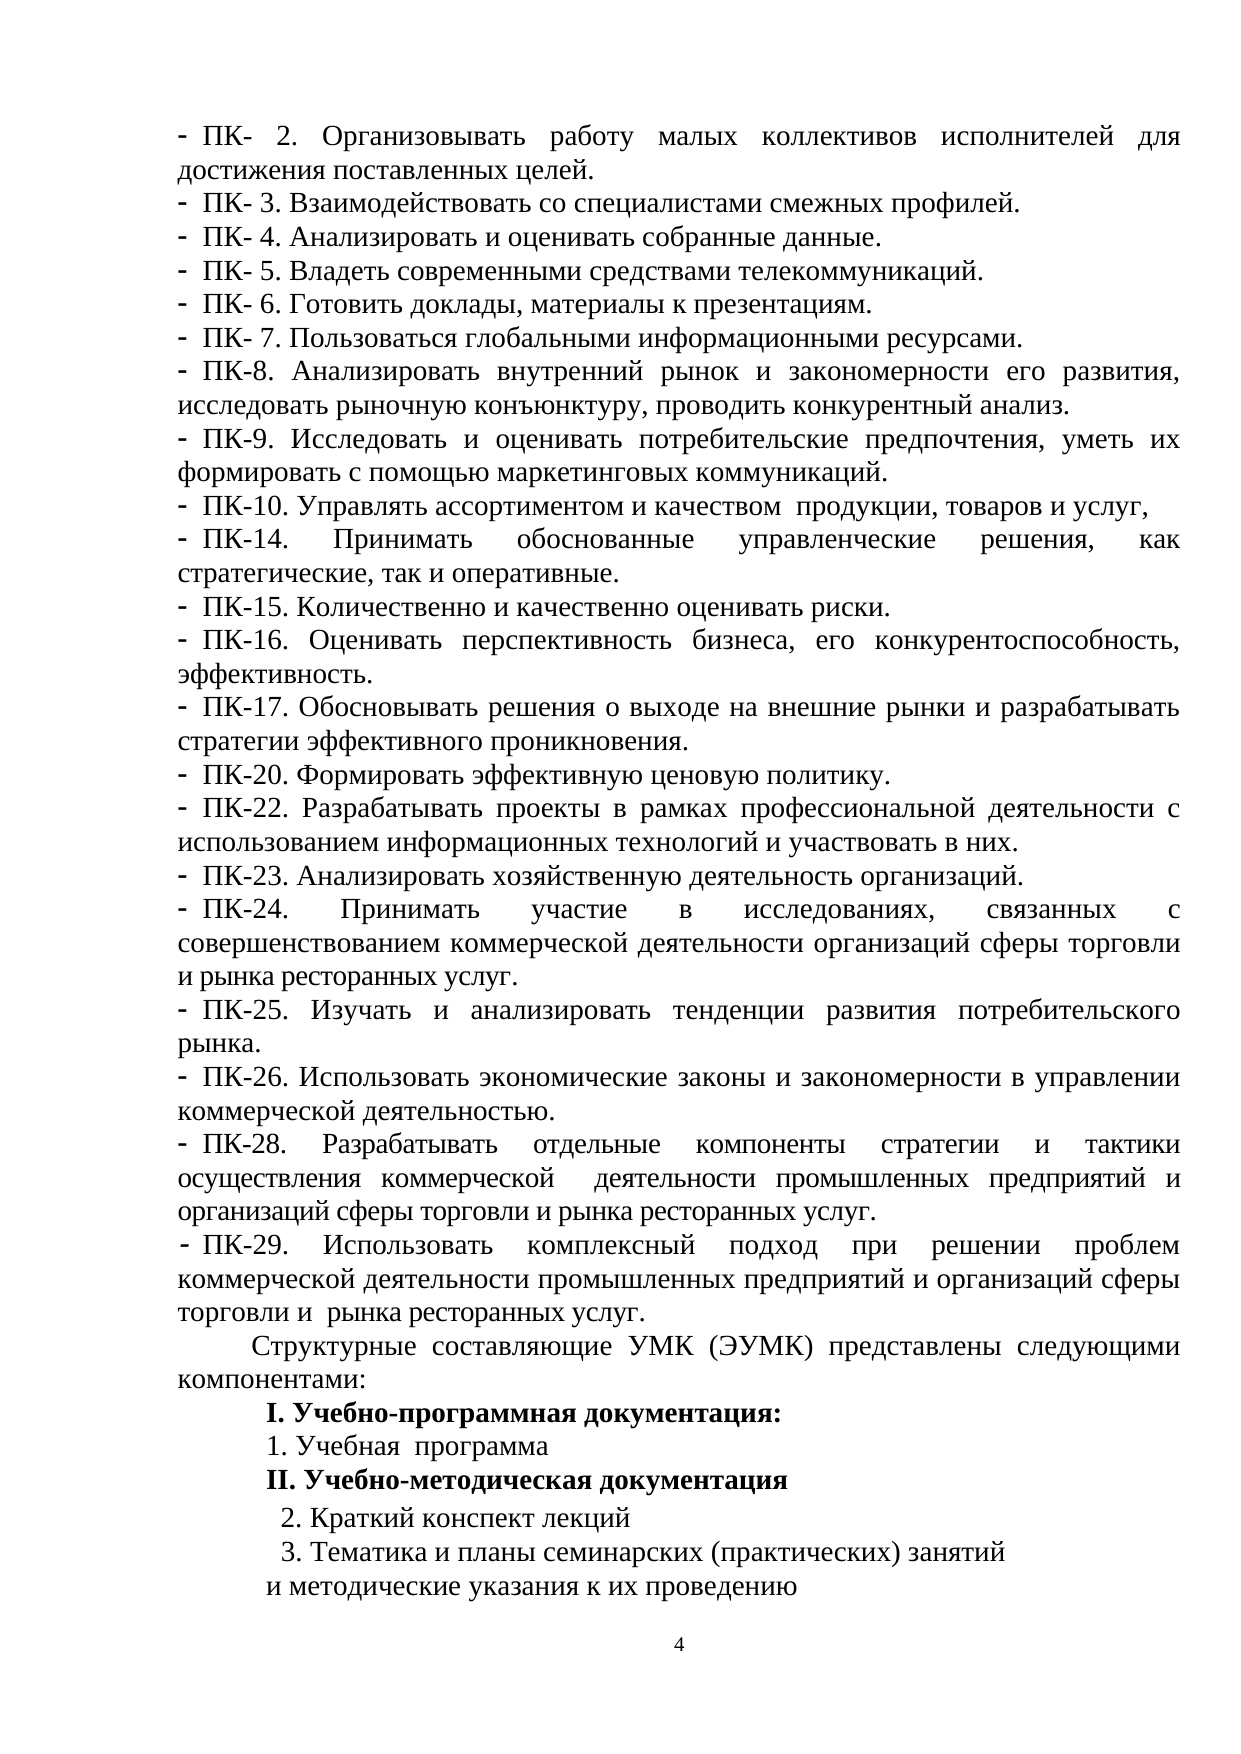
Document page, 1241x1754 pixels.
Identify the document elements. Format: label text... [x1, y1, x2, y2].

list ПК-23. Анализировать хозяйственную деятельность организаций. [177, 858, 1181, 891]
list ПК-26. Использовать экономические законы и закономерности в управлении коммерческой деятельностью. [177, 1059, 1181, 1126]
list ПК-29. Использовать комплексный подход при решении проблем коммерческой деятельности промышленных предприятий и организаций сферы торговли и рынка ресторанных услуг. [177, 1227, 1181, 1328]
list ПК-16. Оценивать перспективность бизнеса, его конкурентоспособность, эффективность. [177, 622, 1181, 689]
list ПК-10. Управлять ассортиментом и качеством продукции, товаров и услуг, [177, 488, 1181, 522]
list ПК- 7. Пользоваться глобальными информационными ресурсами. [177, 320, 1181, 353]
text 2. Краткий конспект лекций [266, 1501, 1181, 1534]
list ПК-22. Разрабатывать проекты в рамках профессиональной деятельности с использованием информационных технологий и участвовать в них. [177, 790, 1181, 858]
list ПК-9. Исследовать и оценивать потребительские предпочтения, уметь их формировать с помощью маркетинговых коммуникаций. [177, 421, 1181, 488]
list ПК-8. Анализировать внутренний рынок и закономерности его развития, исследовать рыночную конъюнктуру, проводить конкурентный анализ. [177, 353, 1181, 421]
list ПК- 2. Организовывать работу малых коллективов исполнителей для достижения поставленных целей. [177, 118, 1181, 185]
list ПК-28. Разрабатывать отдельные компоненты стратегии и тактики осуществления коммерческой деятельности промышленных предприятий и организаций сферы торговли и рынка ресторанных услуг. [177, 1126, 1181, 1227]
list ПК-20. Формировать эффективную ценовую политику. [177, 757, 1181, 790]
list ПК-14. Принимать обоснованные управленческие решения, как стратегические, так и оперативные. [177, 522, 1181, 589]
list ПК- 3. Взаимодействовать со специалистами смежных профилей. [177, 185, 1181, 219]
list ПК- 6. Готовить доклады, материалы к презентациям. [177, 286, 1181, 320]
list ПК-24. Принимать участие в исследованиях, связанных с совершенствованием коммерческой деятельности организаций сферы торговли и рынка ресторанных услуг. [177, 891, 1181, 992]
text Структурные составляющие УМК (ЭУМК) представлены следующими компонентами: [177, 1328, 1181, 1395]
list ПК- 4. Анализировать и оценивать собранные данные. [177, 219, 1181, 253]
list 3. Тематика и планы семинарских (практических) занятий [281, 1534, 1181, 1568]
text 1. Учебная программа [266, 1428, 1181, 1462]
list ПК- 5. Владеть современными средствами телекоммуникаций. [177, 253, 1181, 286]
list ПК-15. Количественно и качественно оценивать риски. [177, 589, 1181, 622]
list ПК-25. Изучать и анализировать тенденции развития потребительского рынка. [177, 992, 1181, 1059]
text II. Учебно-методическая документация [266, 1462, 1181, 1496]
list ПК-17. Обосновывать решения о выходе на внешние рынки и разрабатывать стратегии эффективного проникновения. [177, 689, 1181, 757]
text и методические указания к их проведению [266, 1568, 1181, 1601]
text I. Учебно-программная документация: [266, 1395, 1181, 1428]
